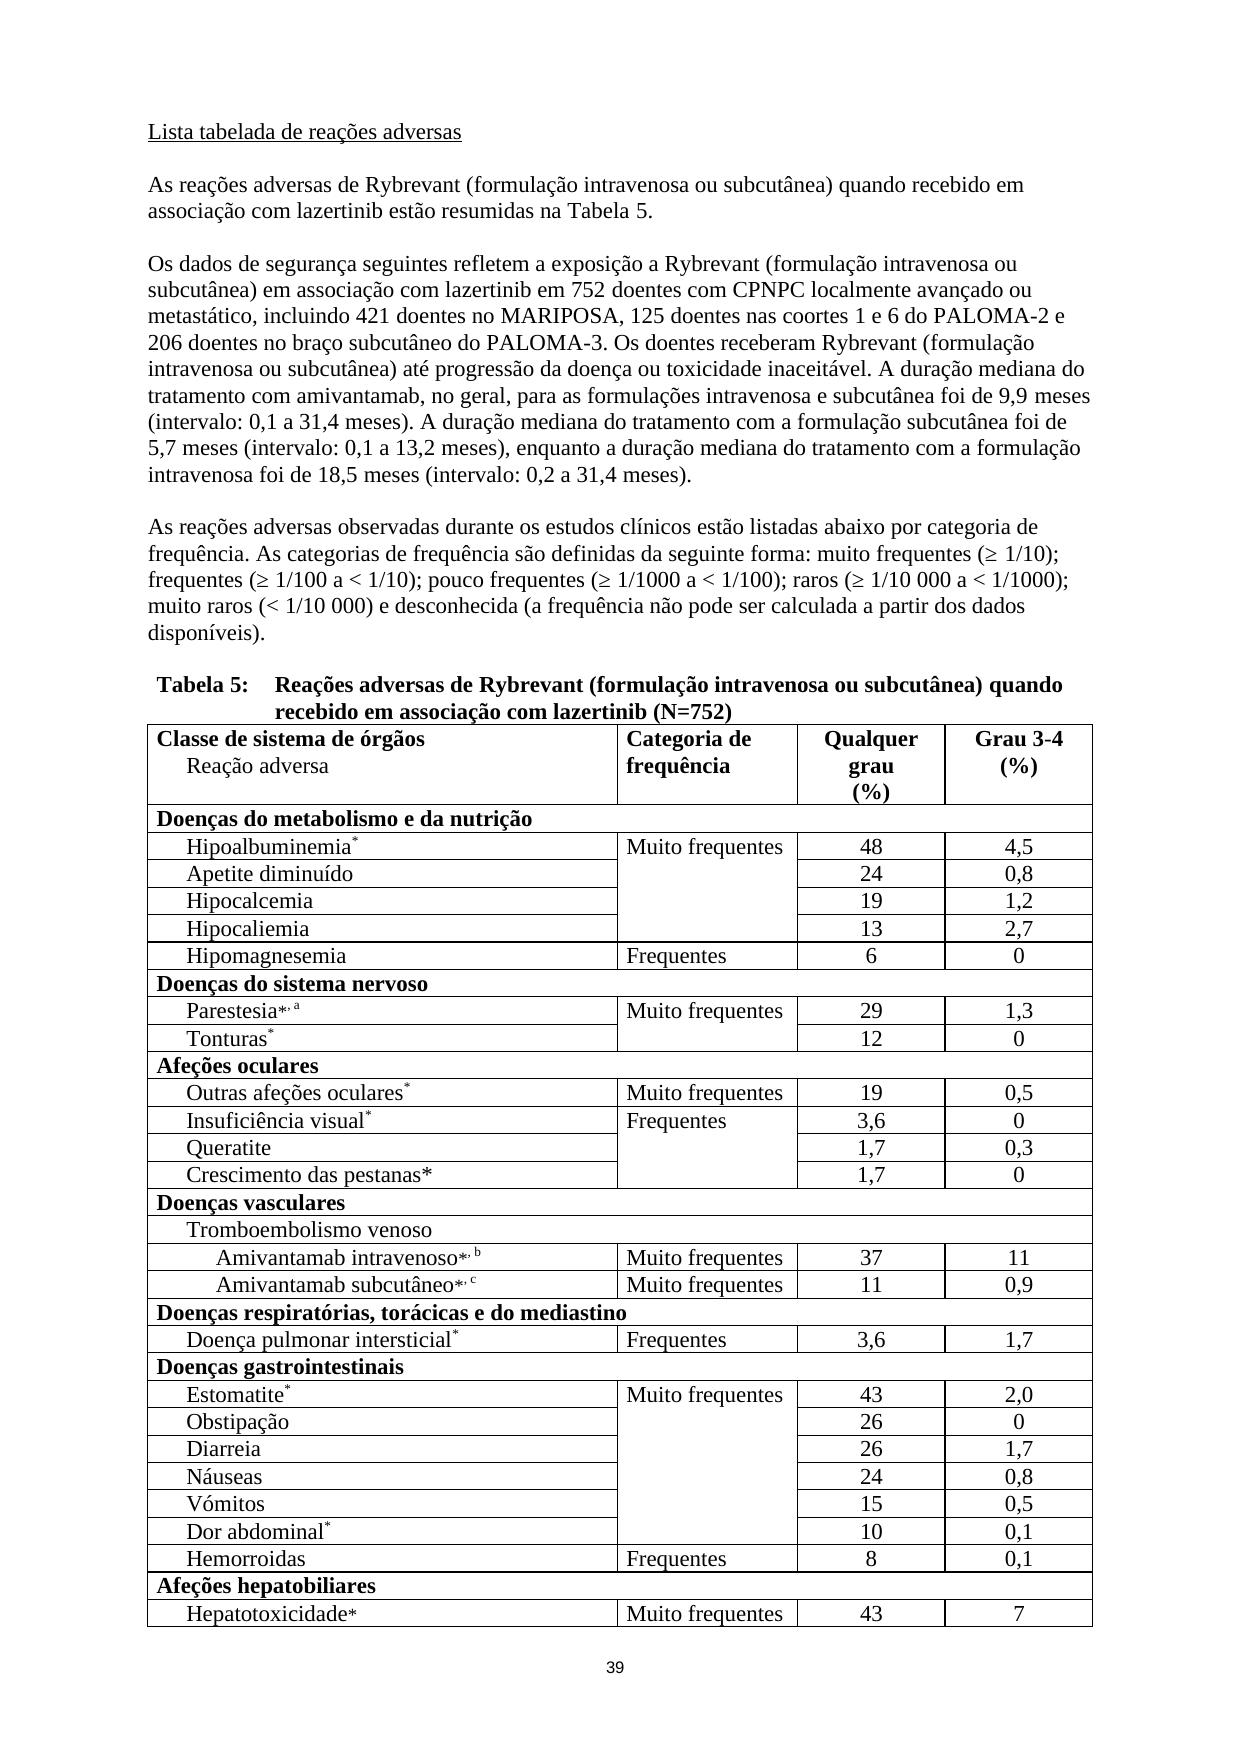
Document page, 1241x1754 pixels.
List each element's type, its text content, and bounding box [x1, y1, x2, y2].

table_cell 29 [798, 997, 944, 1023]
table_cell Grau 3-4 (%) [946, 725, 1092, 804]
table_cell Diarreia [148, 1436, 617, 1462]
table_cell 26 [798, 1408, 944, 1434]
table_cell 0 [946, 943, 1092, 969]
table_cell 19 [798, 1079, 944, 1106]
table_cell 1,7 [946, 1436, 1092, 1462]
table_cell 2,7 [946, 915, 1092, 941]
table_cell Muito frequentes [618, 997, 797, 1051]
table_cell Muito frequentes [618, 1600, 797, 1626]
table_cell Afeções oculares [148, 1052, 1092, 1078]
table_cell 13 [798, 915, 944, 941]
table_cell Hipoalbuminemia* [148, 833, 617, 859]
table_cell 1,7 [798, 1134, 944, 1161]
table_cell Vómitos [148, 1490, 617, 1517]
table_cell 0,8 [946, 1463, 1092, 1489]
table_cell Parestesia*, a [148, 997, 617, 1023]
table_cell 1,3 [946, 997, 1092, 1023]
table_cell 0,1 [946, 1545, 1092, 1571]
table_cell 0,3 [946, 1134, 1092, 1161]
table_cell Doenças do metabolismo e da nutrição [148, 805, 1092, 832]
table_cell Queratite [148, 1134, 617, 1161]
table_cell Frequentes [618, 1326, 797, 1352]
table_cell Apetite diminuído [148, 860, 617, 887]
table_cell 0 [946, 1162, 1092, 1188]
table_cell 11 [946, 1244, 1092, 1270]
table_cell Crescimento das pestanas* [148, 1162, 617, 1188]
table_cell Frequentes [618, 1107, 797, 1188]
table_cell 6 [798, 943, 944, 969]
table_cell 43 [798, 1381, 944, 1407]
table_cell Estomatite* [148, 1381, 617, 1407]
table_cell 4,5 [946, 833, 1092, 859]
table_cell Amivantamab subcutâneo*, c [148, 1271, 617, 1297]
table_cell Doenças vasculares [148, 1189, 1092, 1215]
table_cell 0,5 [946, 1490, 1092, 1517]
table_cell 1,7 [798, 1162, 944, 1188]
table_cell 0,5 [946, 1079, 1092, 1106]
table_cell Categoria de frequência [618, 725, 797, 804]
table_cell 12 [798, 1025, 944, 1051]
table_cell 1,2 [946, 888, 1092, 914]
table_cell 3,6 [798, 1107, 944, 1133]
table_cell Tromboembolismo venoso [148, 1216, 1092, 1243]
table_cell 0 [946, 1107, 1092, 1133]
table_cell Hipomagnesemia [148, 943, 617, 969]
table_cell 43 [798, 1600, 944, 1626]
text Lista tabelada de reações adversas [148, 118, 1092, 144]
table_cell 10 [798, 1518, 944, 1544]
table_cell Hepatotoxicidade* [148, 1600, 617, 1626]
table_cell Dor abdominal* [148, 1518, 617, 1544]
table_cell 7 [946, 1600, 1092, 1626]
table_cell 48 [798, 833, 944, 859]
table_cell 24 [798, 1463, 944, 1489]
table_cell Frequentes [618, 943, 797, 969]
table_cell 0 [946, 1025, 1092, 1051]
table_cell Muito frequentes [618, 1079, 797, 1106]
table_cell Muito frequentes [618, 1244, 797, 1270]
table_cell Muito frequentes [618, 1381, 797, 1544]
table_cell Doenças do sistema nervoso [148, 970, 1092, 996]
table_cell Afeções hepatobiliares [148, 1573, 1092, 1599]
table_cell 19 [798, 888, 944, 914]
table_cell Hipocaliemia [148, 915, 617, 941]
table_cell 1,7 [946, 1326, 1092, 1352]
table_cell 0,1 [946, 1518, 1092, 1544]
table_cell 2,0 [946, 1381, 1092, 1407]
text As reações adversas de Rybrevant (formulação intravenosa ou subcutânea) quando recebido em associação com lazertinib estão resumidas na Tabela 5. [148, 171, 1092, 223]
text Os dados de segurança seguintes refletem a exposição a Rybrevant (formulação intravenosa ou subcutânea) em associação com lazertinib em 752 doentes com CPNPC localmente avançado ou metastático, incluindo 421 doentes no MARIPOSA, 125 doentes nas coortes 1 e 6 do PALOMA-2 e 206 doentes no braço subcutâneo do PALOMA-3. Os doentes receberam Rybrevant (formulação intravenosa ou subcutânea) até progressão da doença ou toxicidade inaceitável. A duração mediana do tratamento com amivantamab, no geral, para as formulações intravenosa e subcutânea foi de 9,9 meses (intervalo: 0,1 a 31,4 meses). A duração mediana do tratamento com a formulação subcutânea foi de 5,7 meses (intervalo: 0,1 a 13,2 meses), enquanto a duração mediana do tratamento com a formulação intravenosa foi de 18,5 meses (intervalo: 0,2 a 31,4 meses). [148, 250, 1092, 487]
table_cell Hemorroidas [148, 1545, 617, 1571]
table_cell Outras afeções oculares* [148, 1079, 617, 1106]
table_cell Muito frequentes [618, 833, 797, 941]
table_cell Doenças respiratórias, torácicas e do mediastino [148, 1299, 1092, 1325]
table_cell 0 [946, 1408, 1092, 1434]
table_cell Doença pulmonar intersticial* [148, 1326, 617, 1352]
table_cell Insuficiência visual* [148, 1107, 617, 1133]
table_cell Tonturas* [148, 1025, 617, 1051]
table_cell Frequentes [618, 1545, 797, 1571]
table_cell Hipocalcemia [148, 888, 617, 914]
table_cell Doenças gastrointestinais [148, 1353, 1092, 1380]
table_cell Qualquer grau (%) [798, 725, 944, 804]
table_cell Amivantamab intravenoso*, b [148, 1244, 617, 1270]
table_cell 24 [798, 860, 944, 887]
table_cell 26 [798, 1436, 944, 1462]
table_cell Obstipação [148, 1408, 617, 1434]
table_cell 8 [798, 1545, 944, 1571]
table_cell 15 [798, 1490, 944, 1517]
table_header Tabela 5: Reações adversas de Rybrevant (formulação intravenosa ou subcutânea) quando recebido em associação com lazertinib (N=752) [148, 672, 1093, 724]
text As reações adversas observadas durante os estudos clínicos estão listadas abaixo por categoria de frequência. As categorias de frequência são definidas da seguinte forma: muito frequentes (≥ 1/10); frequentes (≥ 1/100 a < 1/10); pouco frequentes (≥ 1/1000 a < 1/100); raros (≥ 1/10 000 a < 1/1000); muito raros (< 1/10 000) e desconhecida (a frequência não pode ser calculada a partir dos dados disponíveis). [148, 513, 1092, 645]
table_cell 37 [798, 1244, 944, 1270]
table_cell Náuseas [148, 1463, 617, 1489]
table_cell 0,8 [946, 860, 1092, 887]
table_cell Muito frequentes [618, 1271, 797, 1297]
table_cell 0,9 [946, 1271, 1092, 1297]
table_cell Classe de sistema de órgãos Reação adversa [148, 725, 617, 804]
table_cell 3,6 [798, 1326, 944, 1352]
table_cell 11 [798, 1271, 944, 1297]
